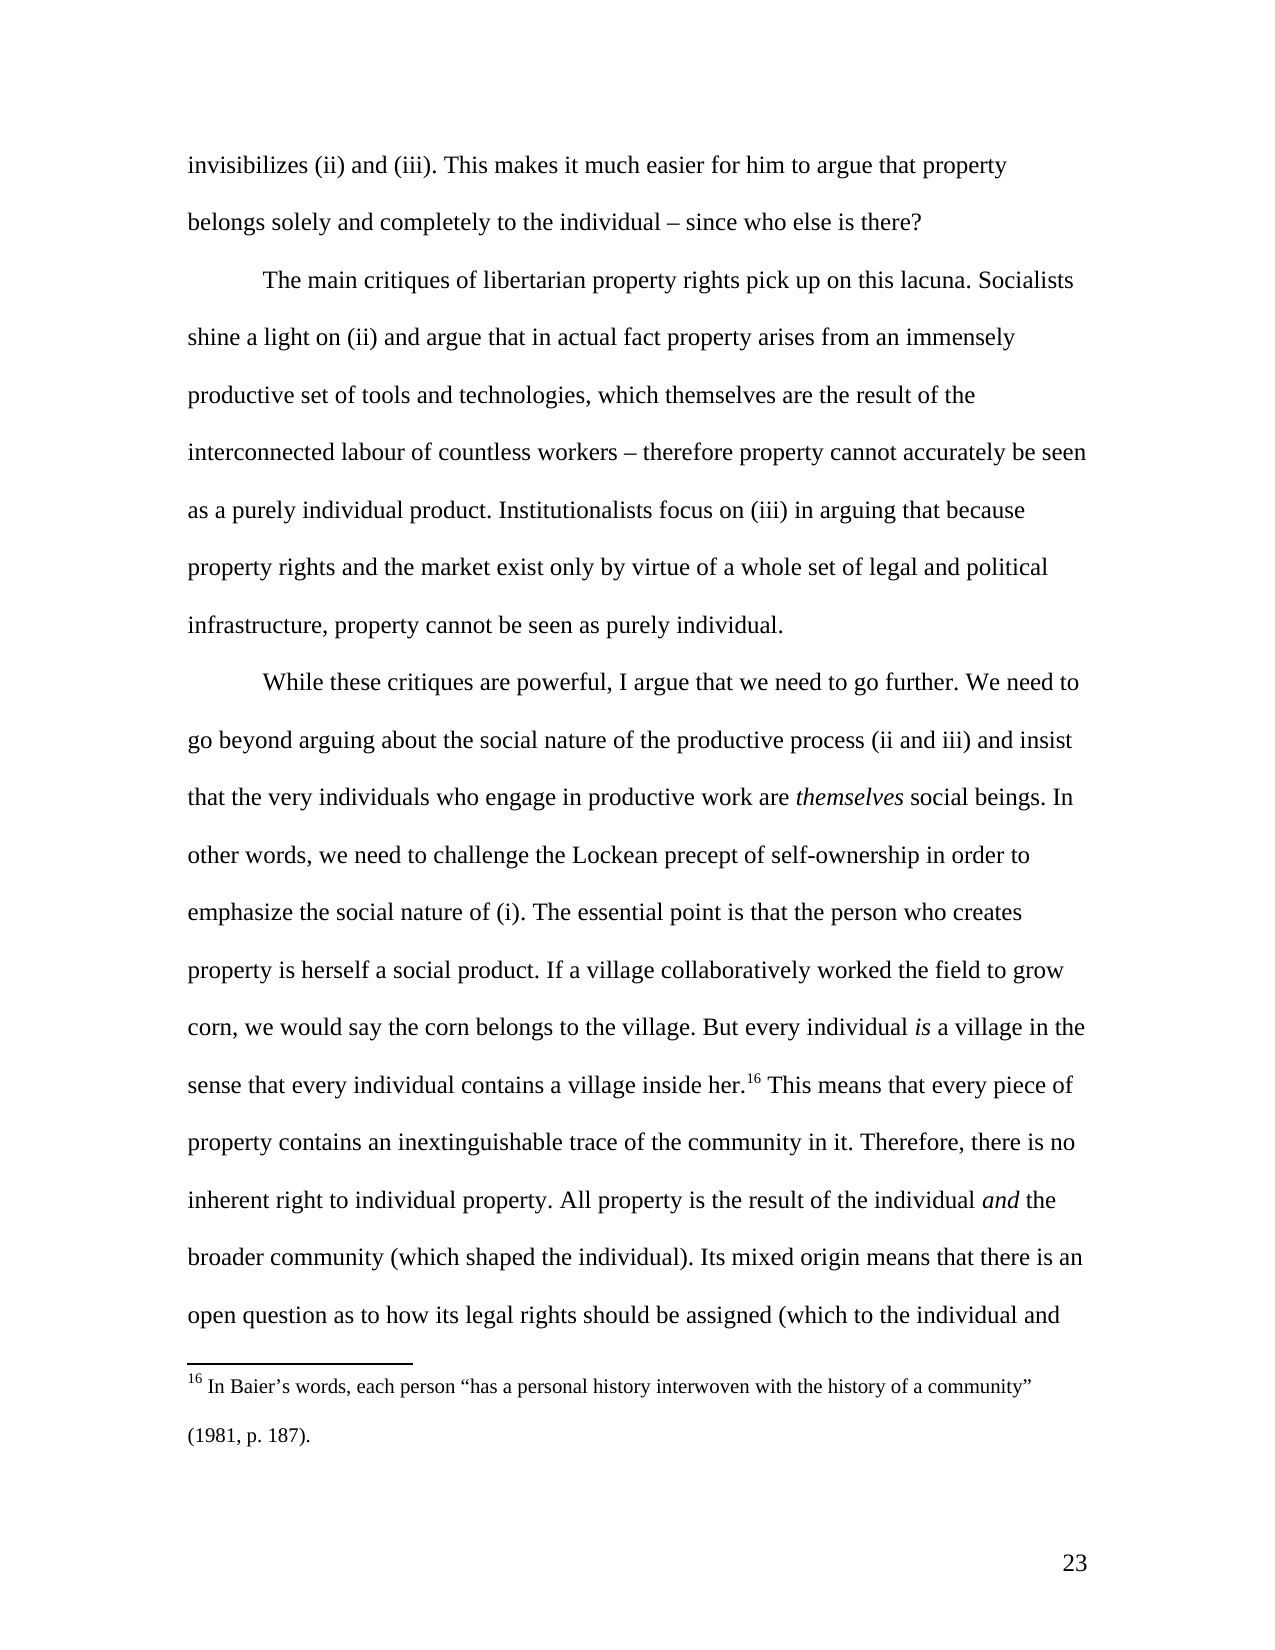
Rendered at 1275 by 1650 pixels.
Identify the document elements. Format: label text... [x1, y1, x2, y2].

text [187, 150, 1087, 236]
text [187, 667, 1087, 1329]
text The main critiques of libertarian property rights pick up on this lacuna. Socialists shine a light on (ii) and argue that in actual fact property arises from an immensely productive set of tools and technologies, which themselves are the result of the interconnected labour of countless workers – therefore property cannot accurately be seen as a purely individual product. Institutionalists focus on (iii) in arguing that because property rights and the market exist only by virtue of a whole set of legal and political infrastructure, property cannot be seen as purely individual. [187, 265, 1087, 639]
